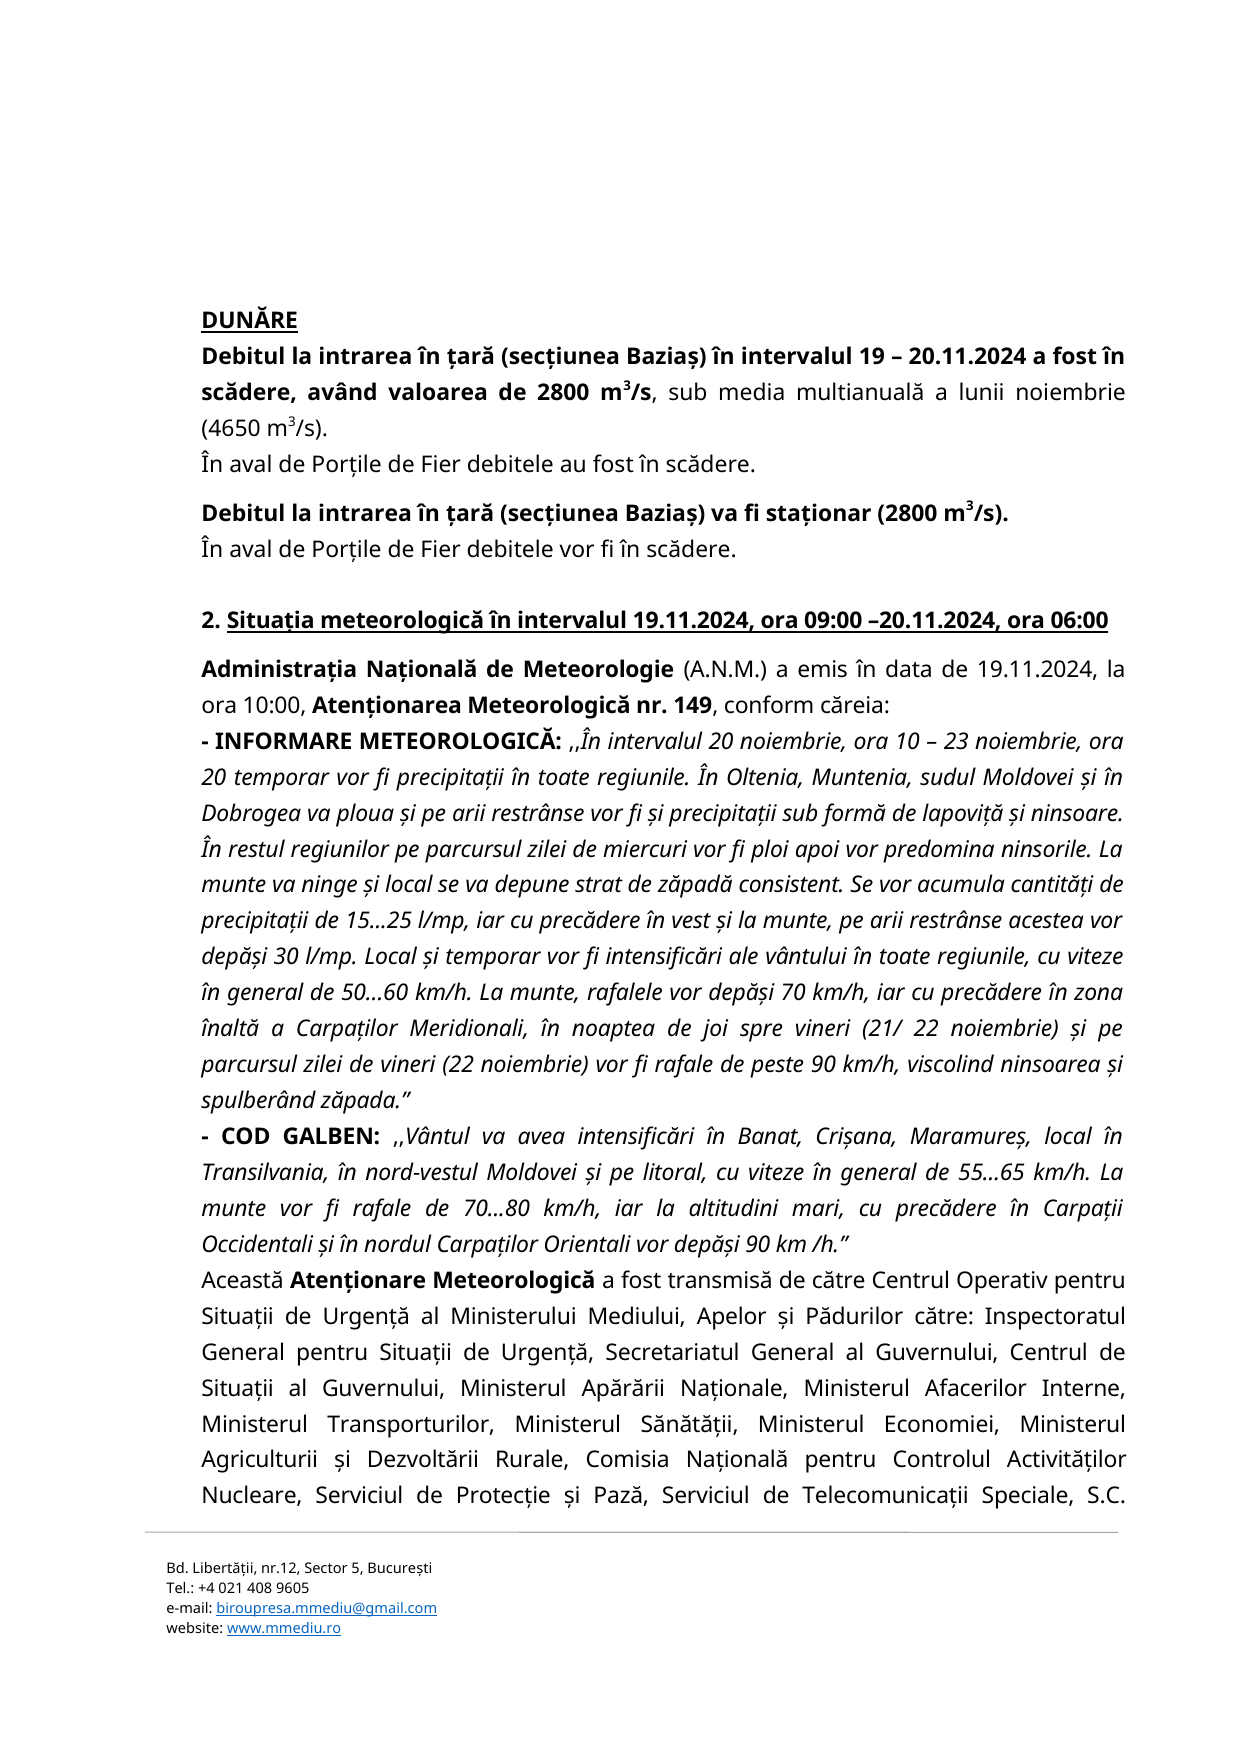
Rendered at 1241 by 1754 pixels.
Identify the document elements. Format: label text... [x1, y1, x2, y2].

text - COD GALBEN: ,,Vântul va avea intensificări în Banat, Crișana, Maramureș, local în Transilvania, în nord-vestul Moldovei și pe litoral, cu viteze în general de 55...65 km/h. La munte vor fi rafale de 70...80 km/h, iar la altitudini mari, cu precădere în Carpații Occidentali și în nordul Carpaților Orientali vor depăși 90 km /h.” [201, 1120, 1126, 1259]
text Debitul la intrarea în țară (secțiunea Baziaș) în intervalul 19 – 20.11.2024 a fost în scădere, având valoarea de 2800 m3/s, sub media multianuală a lunii noiembrie (4650 m3/s). [201, 340, 1126, 443]
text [201, 1264, 1126, 1511]
text - INFORMARE METEOROLOGICĂ: ,,În intervalul 20 noiembrie, ora 10 – 23 noiembrie, ora 20 temporar vor fi precipitații în toate regiunile. În Oltenia, Muntenia, sudul Moldovei și în Dobrogea va ploua și pe arii restrânse vor fi și precipitații sub formă de lapoviță și ninsoare. În restul regiunilor pe parcursul zilei de miercuri vor fi ploi apoi vor predomina ninsorile. La munte va ninge și local se va depune strat de zăpadă consistent. Se vor acumula cantități de precipitații de 15...25 l/mp, iar cu precădere în vest și la munte, pe arii restrânse acestea vor depăși 30 l/mp. Local și temporar vor fi intensificări ale vântului în toate regiunile, cu viteze în general de 50…60 km/h. La munte, rafalele vor depăși 70 km/h, iar cu precădere în zona înaltă a Carpaților Meridionali, în noaptea de joi spre vineri (21/ 22 noiembrie) și pe parcursul zilei de vineri (22 noiembrie) vor fi rafale de peste 90 km/h, viscolind ninsoarea și spulberând zăpada.” [201, 725, 1126, 1115]
text Debitul la intrarea în țară (secțiunea Baziaș) va fi staționar (2800 m3/s). [201, 497, 1126, 528]
text În aval de Porțile de Fier debitele vor fi în scădere. [201, 532, 1126, 564]
text În aval de Porţile de Fier debitele au fost în scădere. [201, 448, 1126, 479]
text 2. Situaţia meteorologică în intervalul 19.11.2024, ora 09:00 –20.11.2024, ora 06:00 [201, 604, 1126, 636]
text Administraţia Naţională de Meteorologie (A.N.M.) a emis în data de 19.11.2024, la ora 10:00, Atenționarea Meteorologică nr. 149, conform căreia: [201, 653, 1126, 720]
text DUNĂRE [201, 304, 1126, 336]
